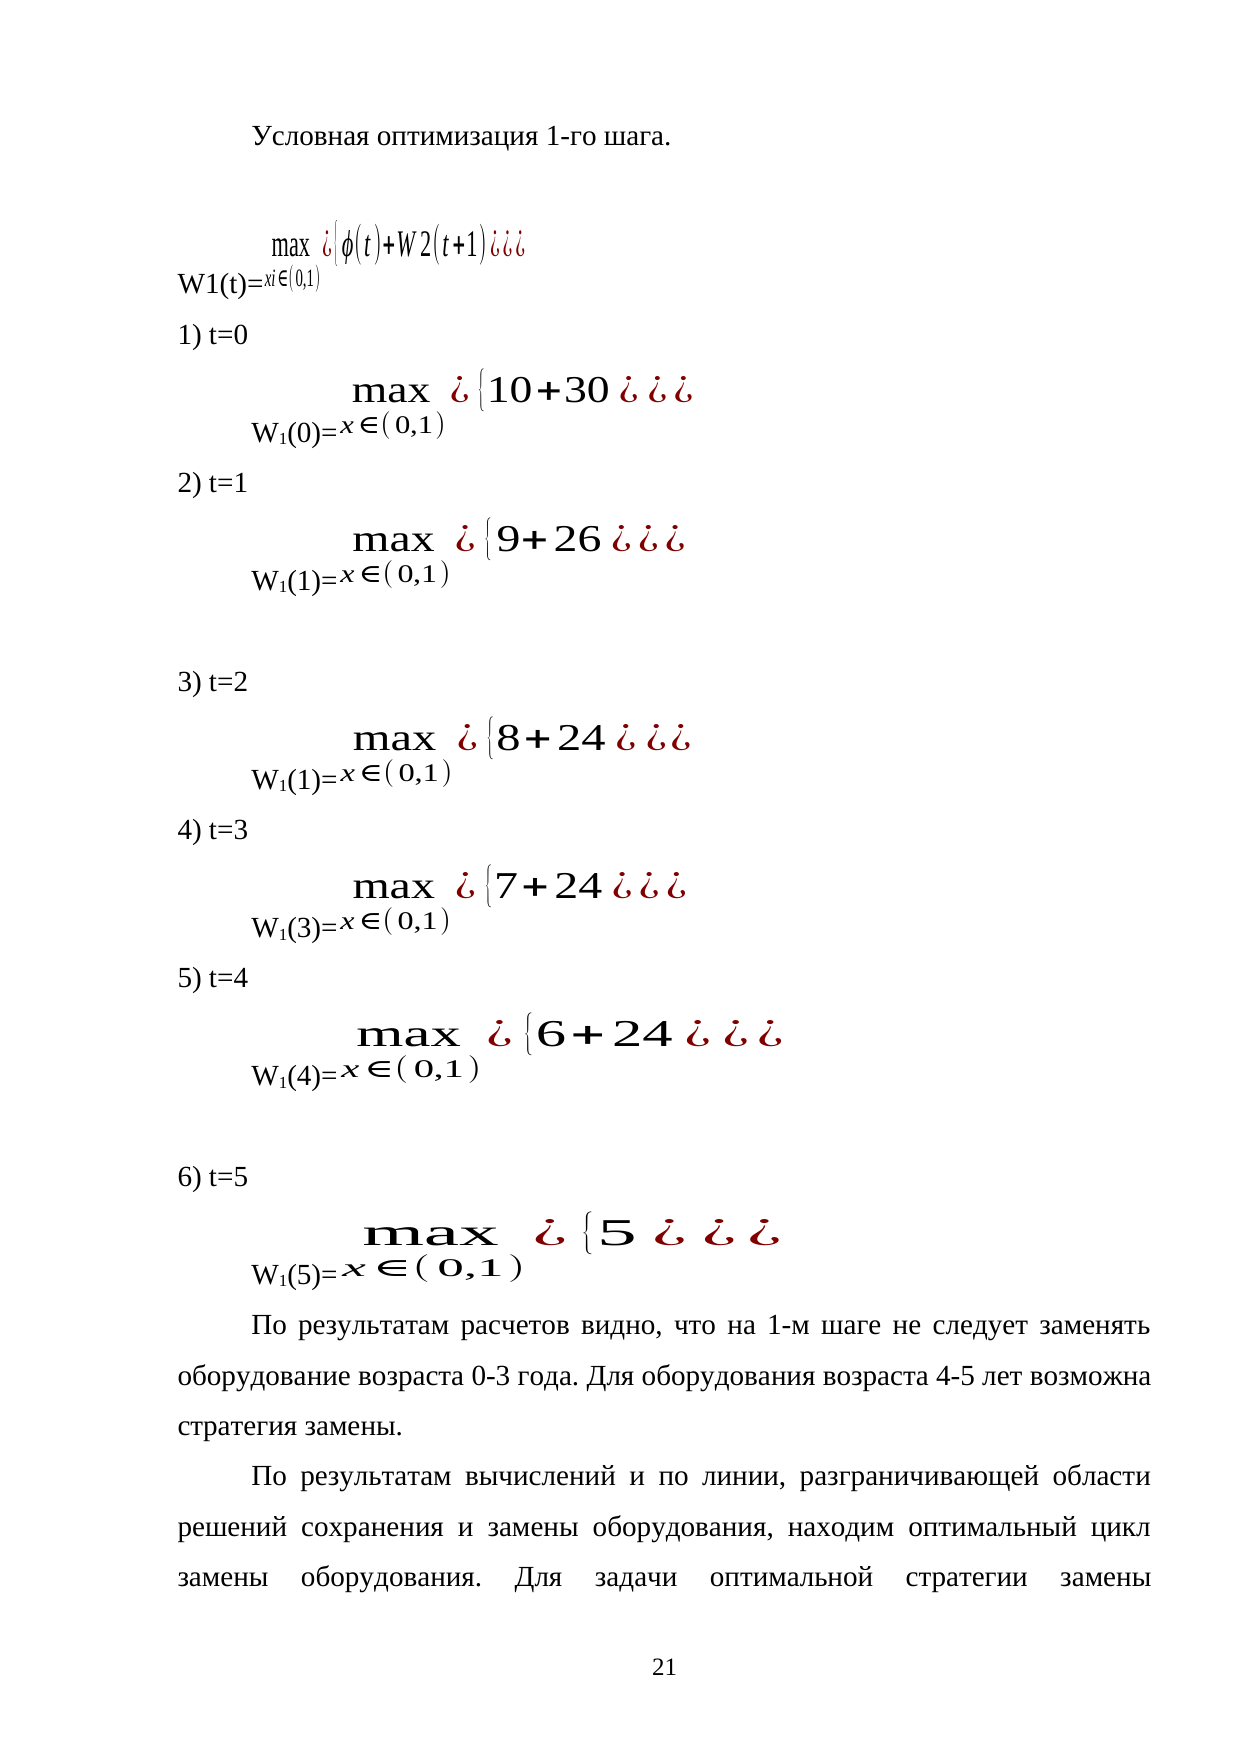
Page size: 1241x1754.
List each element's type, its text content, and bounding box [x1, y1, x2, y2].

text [177, 1458, 1152, 1592]
text 5) t=4 [177, 960, 1152, 994]
text W1(1)= [177, 714, 1152, 795]
text W1(5)= [177, 1209, 1152, 1291]
text W1(t)= [177, 219, 1152, 300]
text W1(4)= [177, 1011, 1152, 1092]
text W1(3)= [177, 862, 1152, 944]
text W1(0)= [177, 367, 1152, 448]
text 6) t=5 [177, 1159, 1152, 1193]
text 4) t=3 [177, 812, 1152, 846]
text W1(1)= [177, 515, 1152, 597]
text 3) t=2 [177, 664, 1152, 697]
text 2) t=1 [177, 465, 1152, 499]
text По результатам расчетов видно, что на 1-м шаге не следует заменять оборудование возраста 0-3 года. Для оборудования возраста 4-5 лет возможна стратегия замены. [177, 1307, 1152, 1442]
text 1) t=0 [177, 317, 1152, 350]
text Условная оптимизация 1-го шага. [177, 118, 1152, 152]
